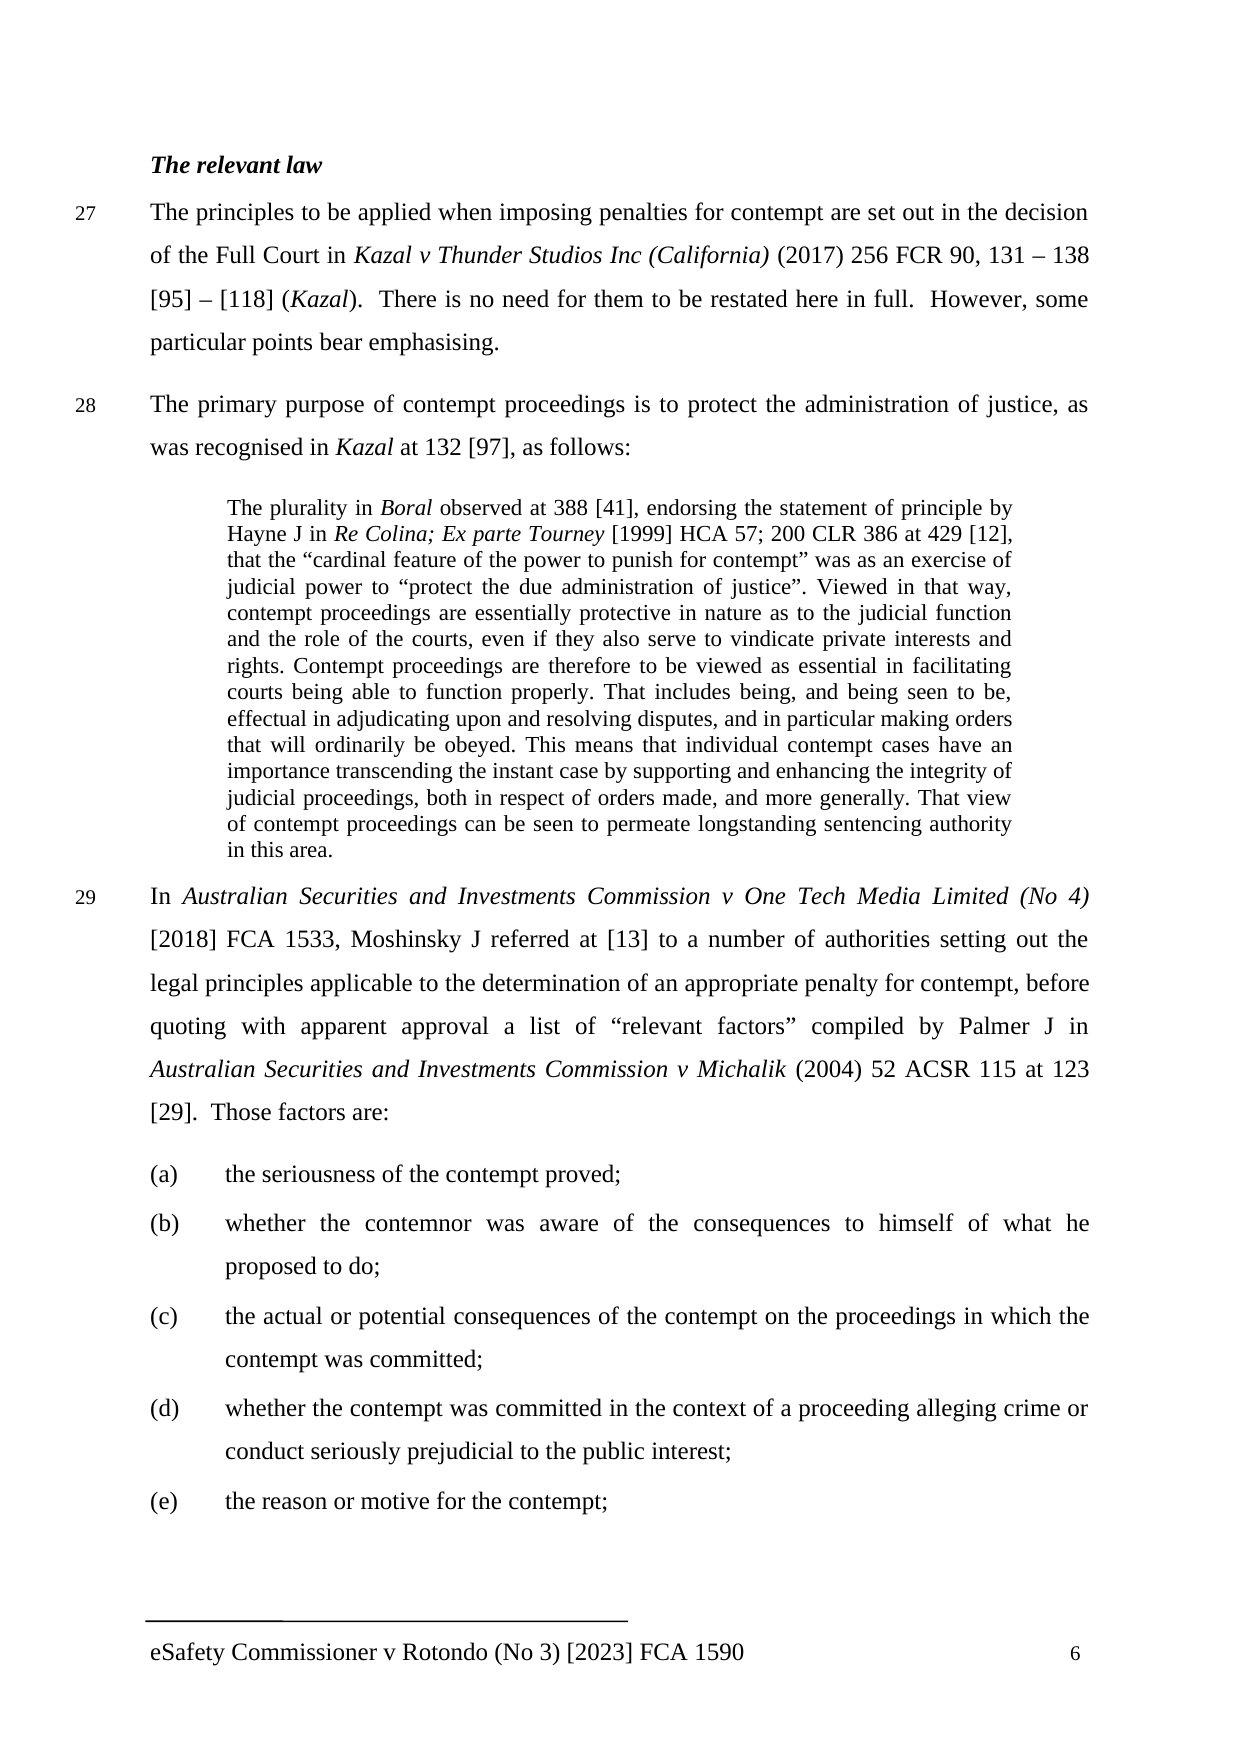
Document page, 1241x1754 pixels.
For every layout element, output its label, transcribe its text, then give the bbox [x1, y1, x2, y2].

list whether the contempt was committed in the context of a proceeding alleging crime or conduct seriously prejudicial to the public interest; [150, 1393, 1090, 1465]
text In Australian Securities and Investments Commission v One Tech Media Limited (No 4) [2018] FCA 1533, Moshinsky J referred at [13] to a number of authorities setting out the legal principles applicable to the determination of an appropriate penalty for contempt, before quoting with apparent approval a list of “relevant factors” compiled by Palmer J in Australian Securities and Investments Commission v Michalik (2004) 52 ACSR 115 at 123 [29]. Those factors are: [75, 881, 1090, 1126]
text The primary purpose of contempt proceedings is to protect the administration of justice, as was recognised in Kazal at 132 [97], as follows: [75, 389, 1090, 461]
text The plurality in Boral observed at 388 [41], endorsing the statement of principle by Hayne J in Re Colina; Ex parte Tourney [1999] HCA 57; 200 CLR 386 at 429 [12], that the “cardinal feature of the power to punish for contempt” was as an exercise of judicial power to “protect the due administration of justice”. Viewed in that way, contempt proceedings are essentially protective in nature as to the judicial function and the role of the courts, even if they also serve to vindicate private interests and rights. Contempt proceedings are therefore to be viewed as essential in facilitating courts being able to function properly. That includes being, and being seen to be, effectual in adjudicating upon and resolving disputes, and in particular making orders that will ordinarily be obeyed. This means that individual contempt cases have an importance transcending the instant case by supporting and enhancing the integrity of judicial proceedings, both in respect of orders made, and more generally. That view of contempt proceedings can be seen to permeate longstanding sentencing authority in this area. [227, 494, 1013, 863]
subtitle The relevant law [150, 150, 1090, 179]
list the seriousness of the contempt proved; [150, 1159, 1090, 1188]
list the actual or potential consequences of the contempt on the proceedings in which the contempt was committed; [150, 1301, 1090, 1373]
list the reason or motive for the contempt; [150, 1486, 1090, 1514]
list whether the contemnor was aware of the consequences to himself of what he proposed to do; [150, 1208, 1090, 1280]
text The principles to be applied when imposing penalties for contempt are set out in the decision of the Full Court in Kazal v Thunder Studios Inc (California) (2017) 256 FCR 90, 131 – 138 [95] – [118] (Kazal). There is no need for them to be restated here in full. However, some particular points bear emphasising. [75, 197, 1090, 356]
